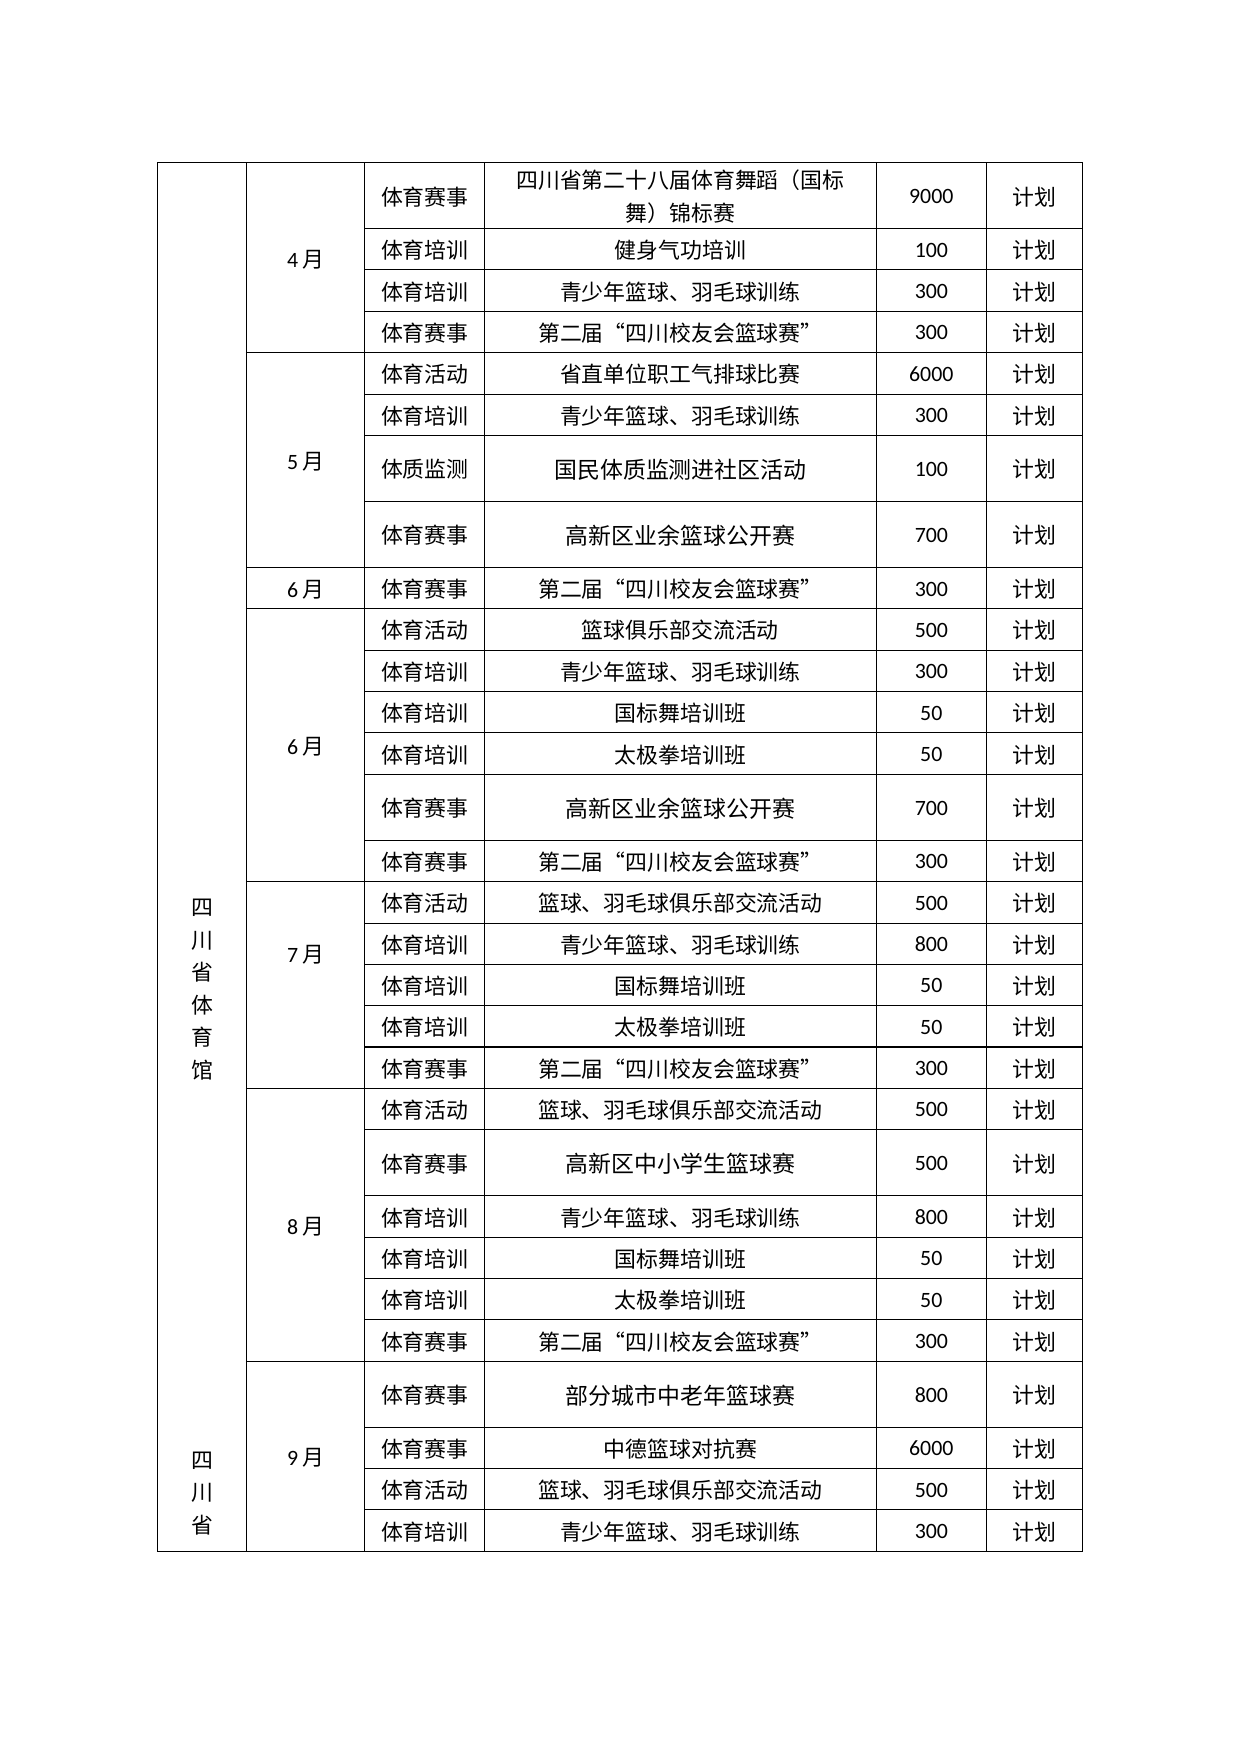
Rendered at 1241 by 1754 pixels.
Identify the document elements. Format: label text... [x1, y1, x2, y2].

table_cell 计划 [987, 651, 1082, 691]
table_cell 计划 [987, 270, 1082, 311]
table_cell 体育培训 [365, 229, 484, 269]
table_cell 体育赛事 [365, 1362, 484, 1427]
table_cell 计划 [987, 609, 1082, 649]
table_cell 300 [877, 1510, 986, 1551]
table_cell 体育活动 [365, 609, 484, 649]
table_cell 体育培训 [365, 924, 484, 964]
table_cell 50 [877, 965, 986, 1005]
table_cell 高新区中小学生篮球赛 [485, 1130, 876, 1195]
table_cell 太极拳培训班 [485, 733, 876, 774]
table_cell 第二届“四川校友会篮球赛” [485, 1048, 876, 1088]
table_cell 第二届“四川校友会篮球赛” [485, 1320, 876, 1361]
table_cell 太极拳培训班 [485, 1279, 876, 1319]
table_cell 300 [877, 841, 986, 881]
table_cell 6000 [877, 1428, 986, 1468]
table_cell 计划 [987, 436, 1082, 501]
table_cell 计划 [987, 965, 1082, 1005]
table_cell 计划 [987, 841, 1082, 881]
table_cell 700 [877, 775, 986, 840]
table_cell 6000 [877, 353, 986, 393]
table_cell 计划 [987, 1048, 1082, 1088]
table_cell 青少年篮球、羽毛球训练 [485, 651, 876, 691]
table_cell 部分城市中老年篮球赛 [485, 1362, 876, 1427]
table_cell 300 [877, 270, 986, 311]
table_cell 体育培训 [365, 692, 484, 732]
table_cell 700 [877, 502, 986, 567]
table_cell 9月 [247, 1362, 364, 1551]
table_cell 体育活动 [365, 1469, 484, 1509]
table_cell 4月 [247, 163, 364, 352]
table_cell 省直单位职工气排球比赛 [485, 353, 876, 393]
table_cell 500 [877, 609, 986, 649]
table_cell 6月 [247, 609, 364, 881]
table_cell 计划 [987, 692, 1082, 732]
table_cell 计划 [987, 395, 1082, 435]
table_cell 体育活动 [365, 1089, 484, 1129]
table_cell 计划 [987, 1320, 1082, 1361]
table_cell 计划 [987, 1196, 1082, 1237]
table_cell 计划 [987, 1006, 1082, 1046]
table_cell 500 [877, 1130, 986, 1195]
table_cell 计划 [987, 924, 1082, 964]
table_cell 体育培训 [365, 733, 484, 774]
table_cell 5月 [247, 353, 364, 567]
table_cell 300 [877, 568, 986, 608]
table_cell 300 [877, 1320, 986, 1361]
table_cell 青少年篮球、羽毛球训练 [485, 924, 876, 964]
table_cell 国标舞培训班 [485, 692, 876, 732]
table_cell 300 [877, 395, 986, 435]
table_cell 青少年篮球、羽毛球训练 [485, 270, 876, 311]
table_cell 体育赛事 [365, 775, 484, 840]
table_cell 体育赛事 [365, 502, 484, 567]
table_cell 300 [877, 651, 986, 691]
table_cell 体育培训 [365, 270, 484, 311]
table_cell 体育赛事 [365, 163, 484, 228]
table_cell 体质监测 [365, 436, 484, 501]
table_cell 50 [877, 1279, 986, 1319]
table_cell 体育活动 [365, 882, 484, 922]
table_cell 体育活动 [365, 353, 484, 393]
table_cell 体育赛事 [365, 841, 484, 881]
table_cell 计划 [987, 882, 1082, 922]
table_cell 国标舞培训班 [485, 965, 876, 1005]
table_cell 篮球、羽毛球俱乐部交流活动 [485, 1469, 876, 1509]
table_cell 高新区业余篮球公开赛 [485, 502, 876, 567]
table_cell 计划 [987, 353, 1082, 393]
table_cell 高新区业余篮球公开赛 [485, 775, 876, 840]
table_cell 体育培训 [365, 651, 484, 691]
table_cell 体育赛事 [365, 312, 484, 352]
table_cell 6月 [247, 568, 364, 608]
table_cell 体育赛事 [365, 1130, 484, 1195]
table_cell 300 [877, 312, 986, 352]
table_cell 计划 [987, 1130, 1082, 1195]
table_cell 8月 [247, 1089, 364, 1361]
table_cell 计划 [987, 312, 1082, 352]
table_cell 50 [877, 1006, 986, 1046]
table_cell 国标舞培训班 [485, 1238, 876, 1278]
table_cell 计划 [987, 1089, 1082, 1129]
table_cell 800 [877, 924, 986, 964]
table_cell 计划 [987, 733, 1082, 774]
table_cell 青少年篮球、羽毛球训练 [485, 395, 876, 435]
table_cell 篮球俱乐部交流活动 [485, 609, 876, 649]
table_cell 计划 [987, 1428, 1082, 1468]
table_cell 100 [877, 436, 986, 501]
table_cell 太极拳培训班 [485, 1006, 876, 1046]
table_cell 300 [877, 1048, 986, 1088]
table_cell 计划 [987, 1238, 1082, 1278]
table_cell 体育培训 [365, 1279, 484, 1319]
table_cell 计划 [987, 229, 1082, 269]
table_cell 计划 [987, 775, 1082, 840]
table_cell 第二届“四川校友会篮球赛” [485, 568, 876, 608]
table_cell 100 [877, 229, 986, 269]
table_cell 体育赛事 [365, 1048, 484, 1088]
table_cell 计划 [987, 163, 1082, 228]
table_cell 计划 [987, 502, 1082, 567]
table_cell 800 [877, 1196, 986, 1237]
table_cell 中德篮球对抗赛 [485, 1428, 876, 1468]
table_cell 第二届“四川校友会篮球赛” [485, 312, 876, 352]
table_cell 四川省第二十八届体育舞蹈（国标舞）锦标赛 [485, 163, 876, 228]
table_cell 篮球、羽毛球俱乐部交流活动 [485, 1089, 876, 1129]
table_cell 50 [877, 733, 986, 774]
table_cell 800 [877, 1362, 986, 1427]
table_cell 体育赛事 [365, 1428, 484, 1468]
table_cell 体育赛事 [365, 568, 484, 608]
table_cell 体育培训 [365, 1238, 484, 1278]
table_cell 体育培训 [365, 395, 484, 435]
table_cell 青少年篮球、羽毛球训练 [485, 1196, 876, 1237]
table_cell 7月 [247, 882, 364, 1088]
table_cell 青少年篮球、羽毛球训练 [485, 1510, 876, 1551]
table_cell 9000 [877, 163, 986, 228]
table_cell 500 [877, 1469, 986, 1509]
table_cell 体育培训 [365, 1510, 484, 1551]
table_cell 健身气功培训 [485, 229, 876, 269]
table_cell 计划 [987, 1279, 1082, 1319]
table_cell 体育培训 [365, 965, 484, 1005]
table_cell 国民体质监测进社区活动 [485, 436, 876, 501]
table_cell 计划 [987, 568, 1082, 608]
table_cell 50 [877, 1238, 986, 1278]
table_cell 500 [877, 882, 986, 922]
table_cell 计划 [987, 1510, 1082, 1551]
table_cell 计划 [987, 1469, 1082, 1509]
table_cell 体育赛事 [365, 1320, 484, 1361]
table_cell 体育培训 [365, 1006, 484, 1046]
table_cell 计划 [987, 1362, 1082, 1427]
table_cell 篮球、羽毛球俱乐部交流活动 [485, 882, 876, 922]
table_cell 第二届“四川校友会篮球赛” [485, 841, 876, 881]
table_cell 体育培训 [365, 1196, 484, 1237]
table_cell 50 [877, 692, 986, 732]
table_cell 500 [877, 1089, 986, 1129]
